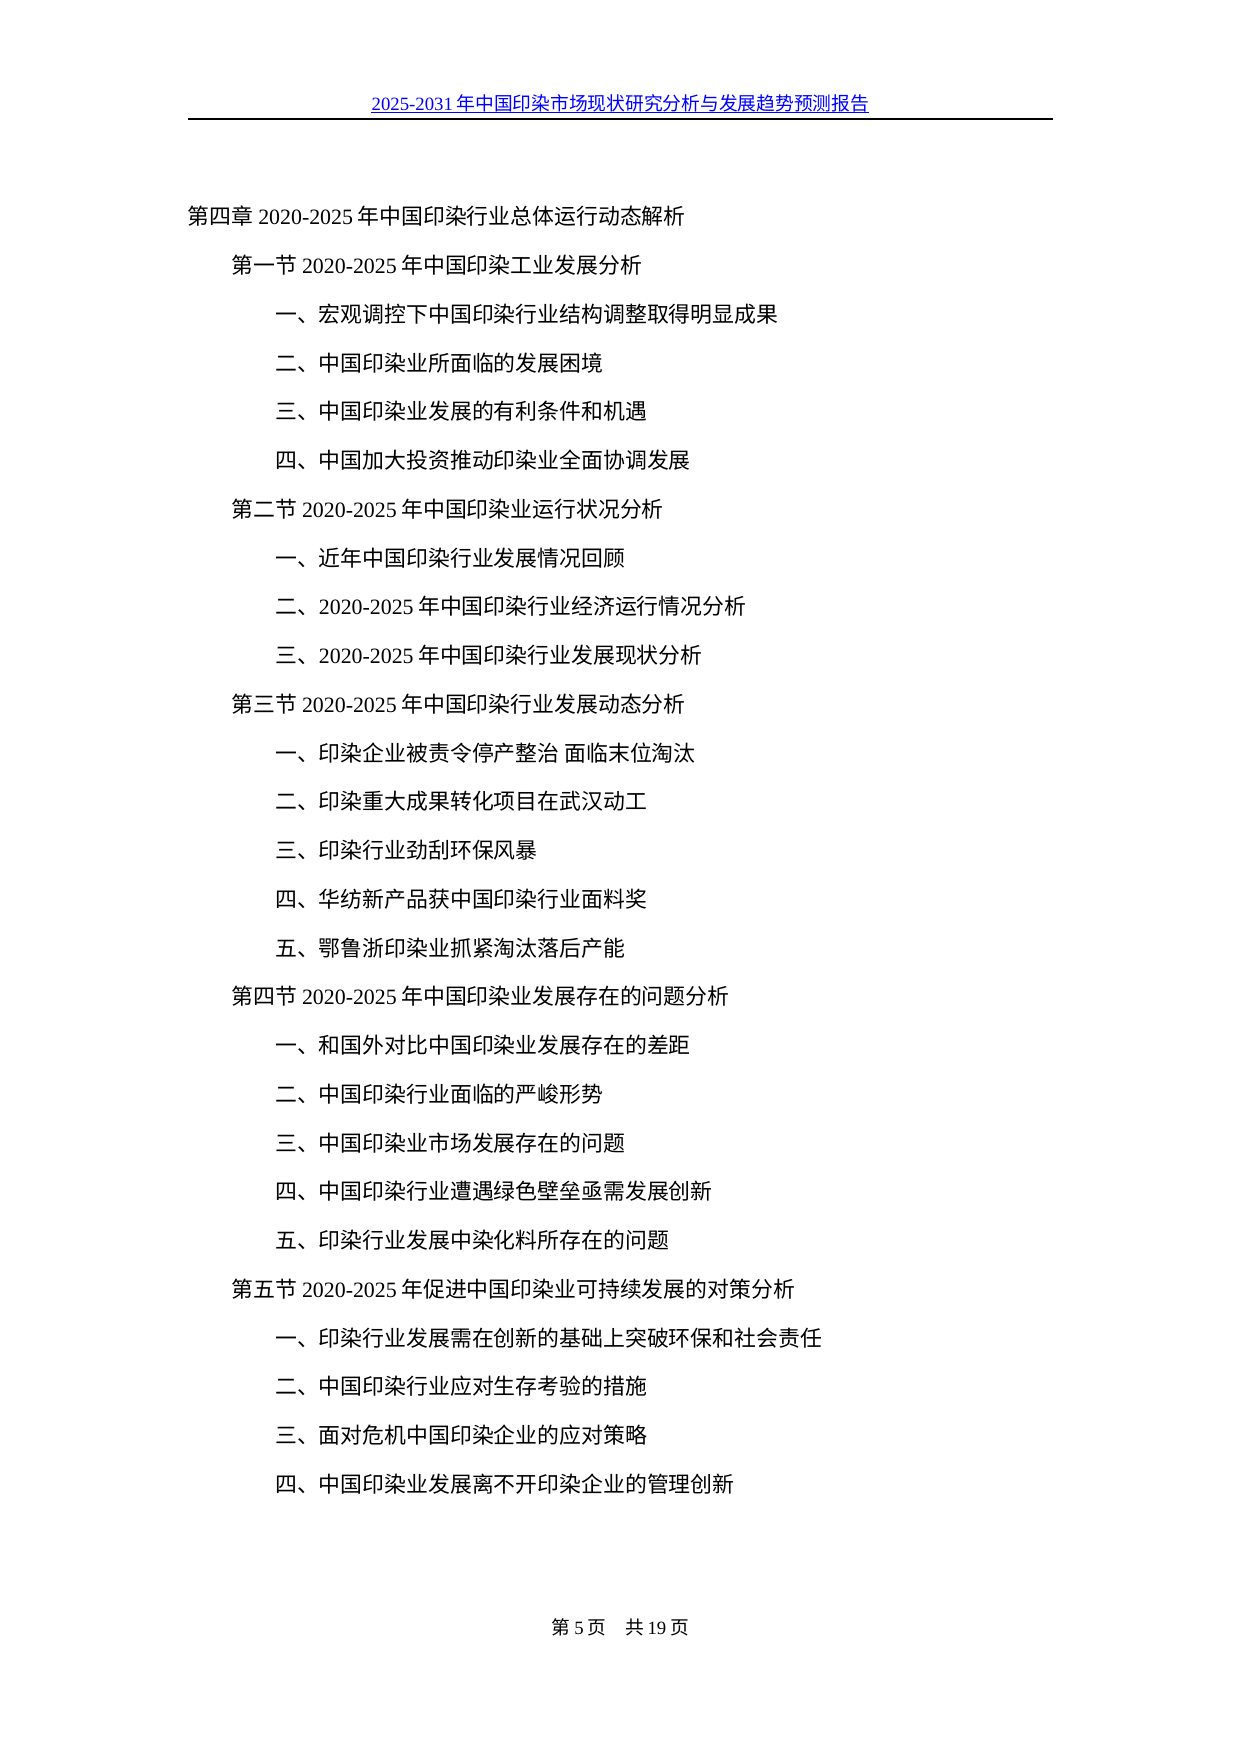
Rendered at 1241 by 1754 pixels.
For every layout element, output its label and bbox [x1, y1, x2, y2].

text [187, 150, 1053, 1499]
